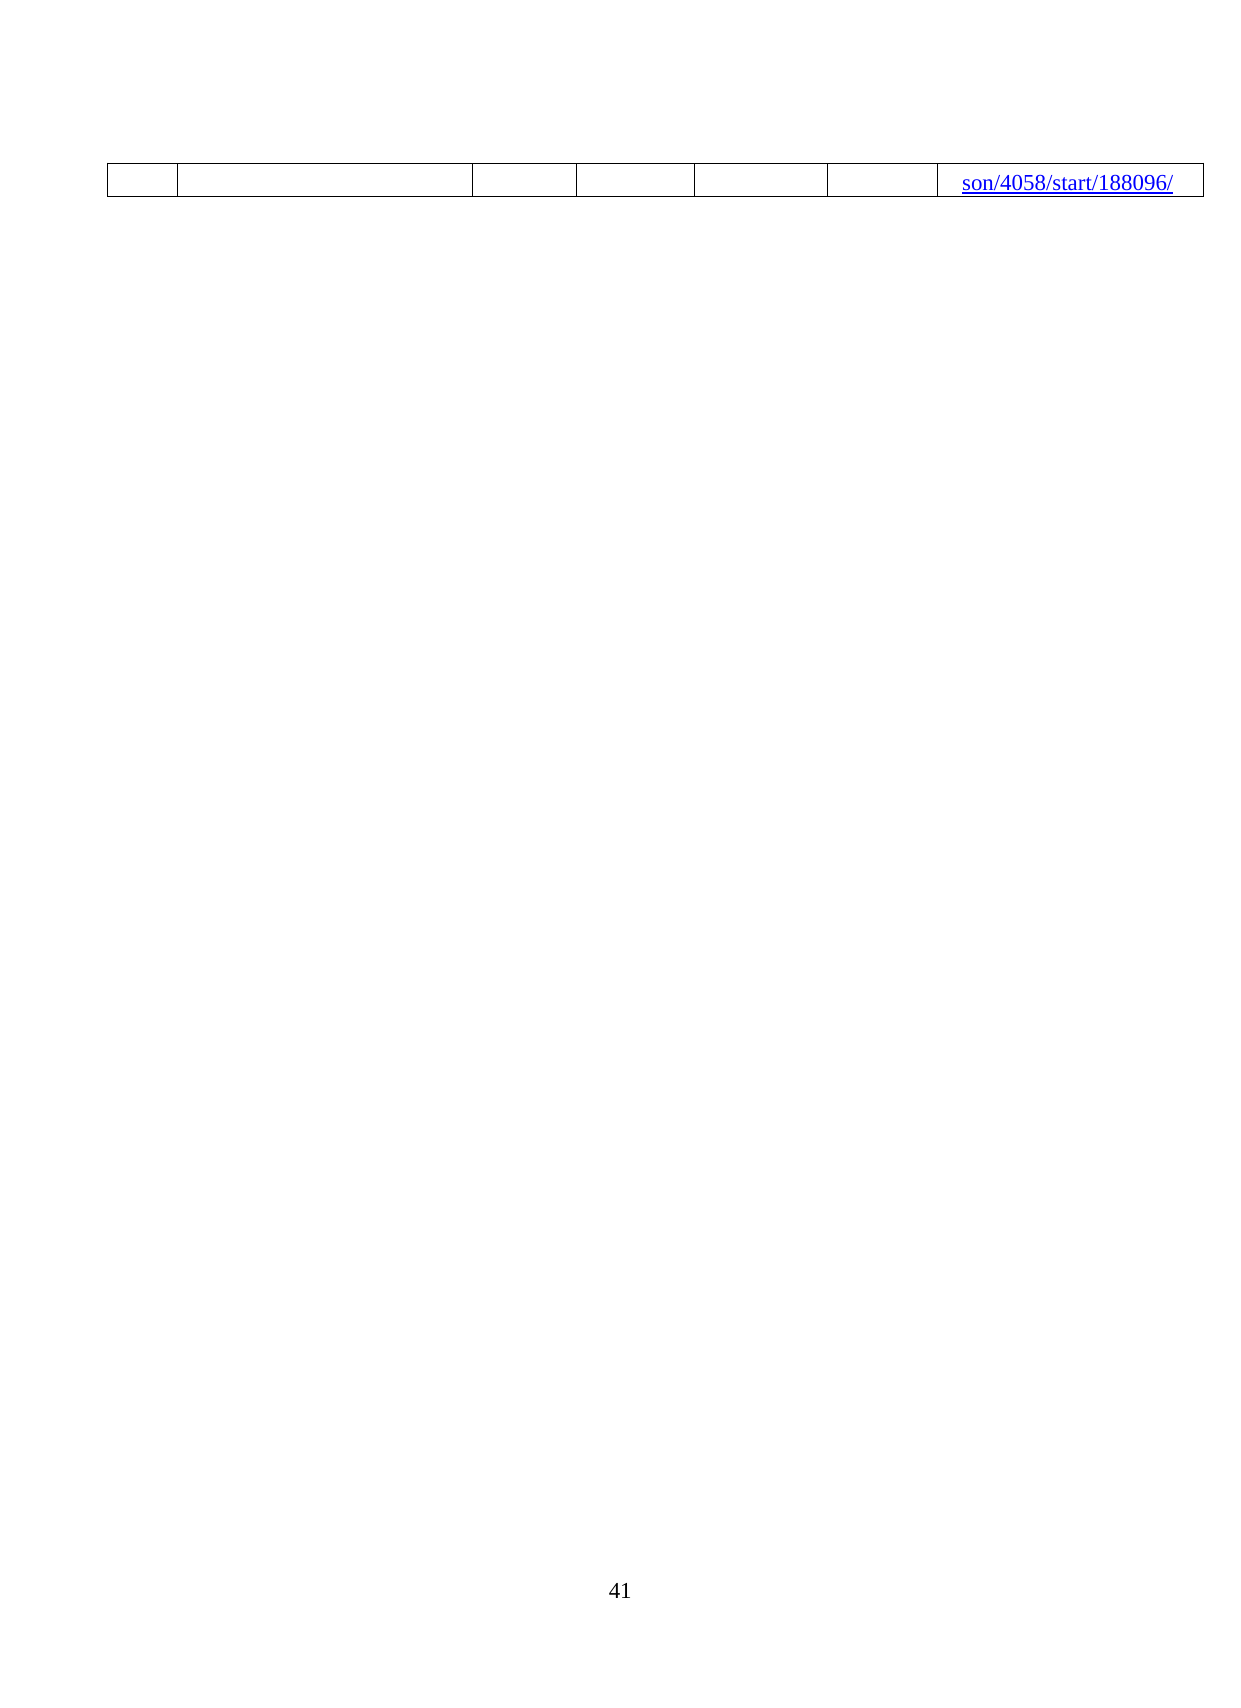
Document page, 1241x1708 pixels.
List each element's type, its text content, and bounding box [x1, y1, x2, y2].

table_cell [938, 164, 1203, 196]
table_cell 1 [473, 164, 576, 196]
table_cell 65 [108, 164, 177, 196]
table_cell [695, 164, 827, 196]
table_cell [828, 164, 937, 196]
table_cell [577, 164, 694, 196]
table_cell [178, 164, 472, 196]
